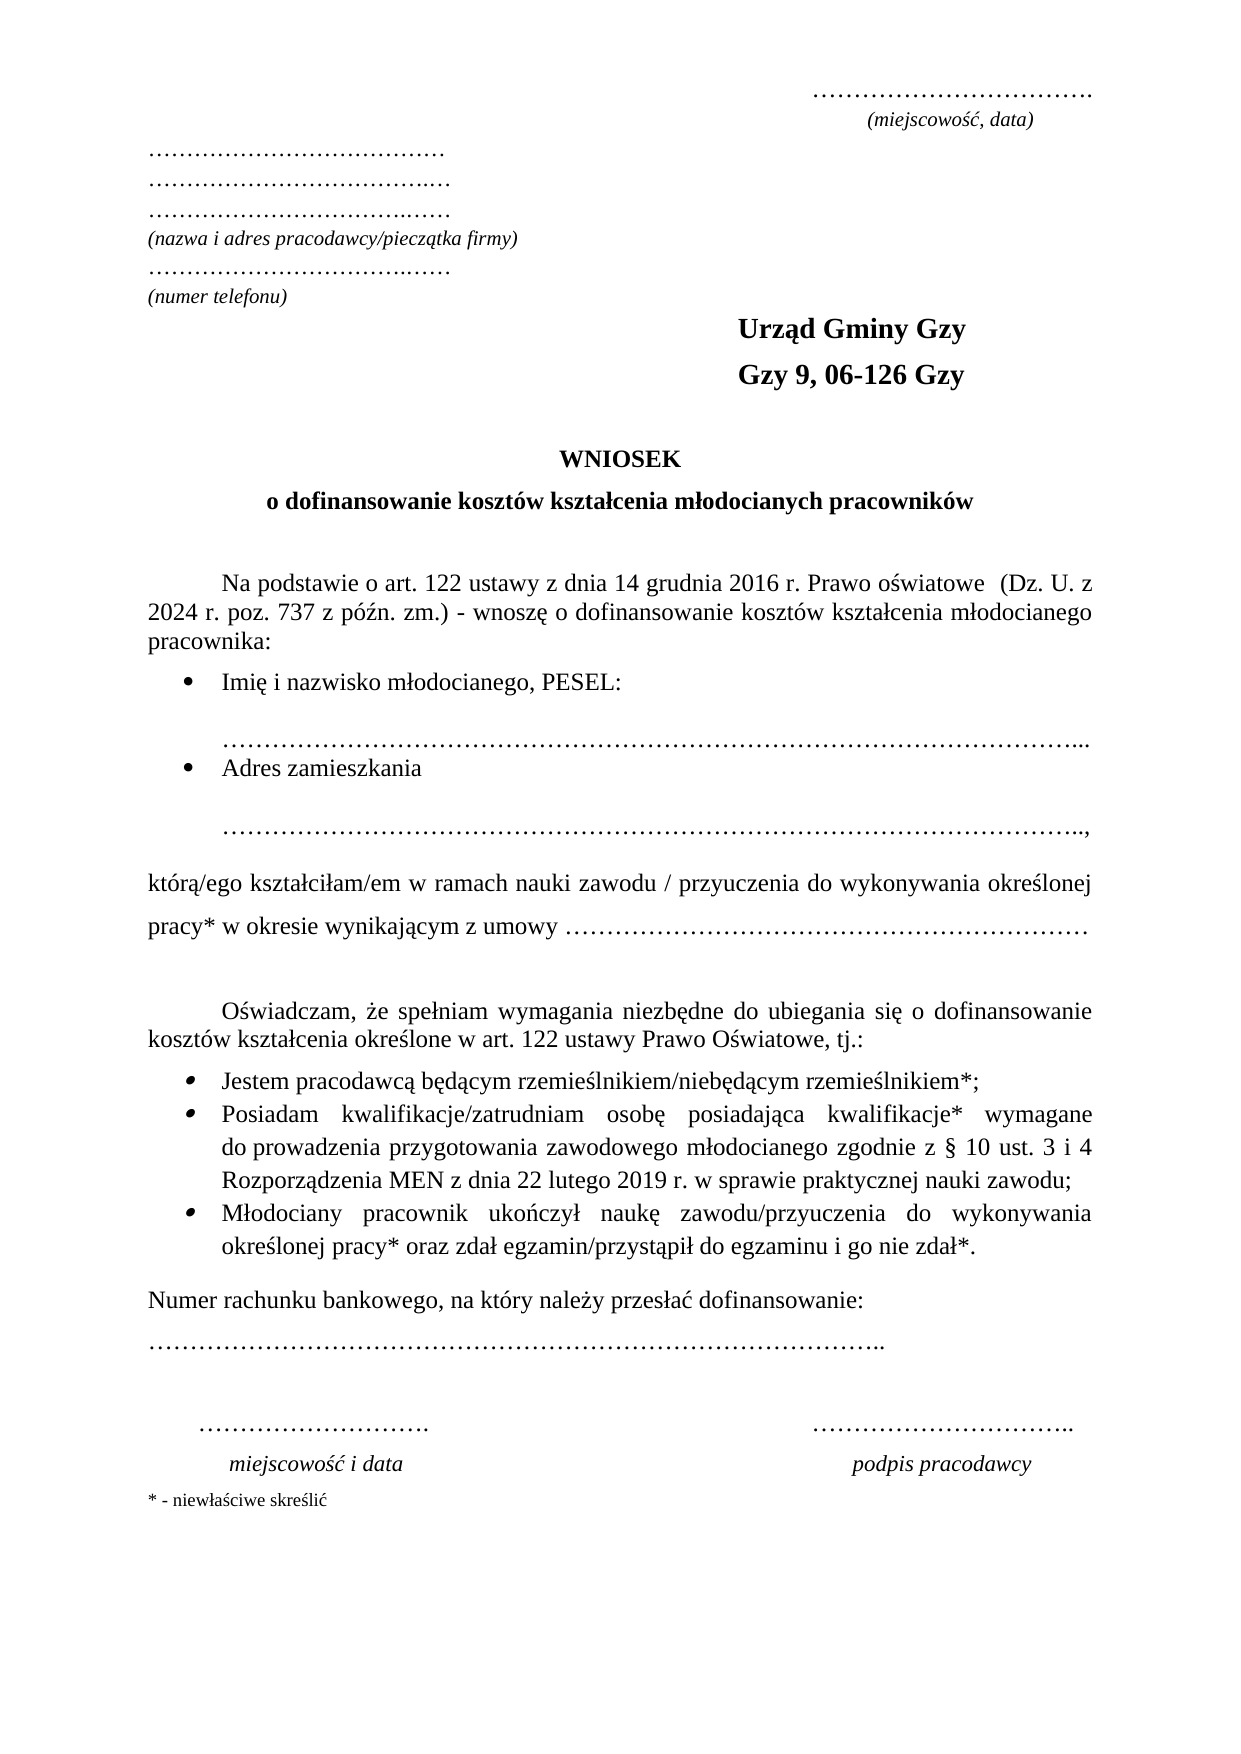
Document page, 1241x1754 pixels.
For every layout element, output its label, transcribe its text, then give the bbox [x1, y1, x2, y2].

text miejscowość i data podpis pracodawcy [148, 1450, 1093, 1476]
list Imię i nazwisko młodocianego, PESEL: [184, 667, 1093, 696]
text ………………………………………………………………………………………….., [148, 811, 1093, 839]
list Młodociany pracownik ukończył naukę zawodu/przyuczenia do wykonywania określonej pracy* oraz zdał egzamin/przystąpił do egzaminu i go nie zdał*. [184, 1198, 1093, 1260]
list Adres zamieszkania [184, 753, 1093, 782]
text którą/ego kształciłam/em w ramach nauki zawodu / przyuczenia do wykonywania określonej pracy* w okresie wynikającym z umowy ……………………………………………………… [148, 868, 1093, 940]
text ………………………. ………………………….. [148, 1408, 1093, 1437]
text Gzy 9, 06-126 Gzy [664, 357, 1093, 391]
list Jestem pracodawcą będącym rzemieślnikiem/niebędącym rzemieślnikiem*; [184, 1066, 1093, 1094]
text …………………………….…… [148, 196, 1093, 222]
text ……………………………….… [148, 165, 1093, 192]
list …………………………………………………………………………………………... [221, 724, 1093, 753]
text (miejscowość, data) [148, 107, 1093, 131]
text WNIOSEK [148, 444, 1093, 473]
text Numer rachunku bankowego, na który należy przesłać dofinansowanie: [148, 1285, 1093, 1313]
text (nazwa i adres pracodawcy/pieczątka firmy) [148, 226, 1093, 250]
text Urząd Gminy Gzy [664, 311, 1093, 345]
text (numer telefonu) [148, 284, 1093, 308]
text Na podstawie o art. 122 ustawy z dnia 14 grudnia 2016 r. Prawo oświatowe (Dz. U. z 2024 r. poz. 737 z późn. zm.) - wnoszę o dofinansowanie kosztów kształcenia młodocianego pracownika: [148, 568, 1093, 654]
text Oświadczam, że spełniam wymagania niezbędne do ubiegania się o dofinansowanie kosztów kształcenia określone w art. 122 ustawy Prawo Oświatowe, tj.: [148, 996, 1093, 1053]
text * - niewłaściwe skreślić [148, 1489, 1093, 1510]
text …………………………………………………………………………….. [148, 1326, 1093, 1355]
text ………………………………… [148, 135, 1093, 162]
text o dofinansowanie kosztów kształcenia młodocianych pracowników [148, 486, 1093, 514]
text ……………………………. [148, 74, 1093, 103]
text …………………………….…… [148, 253, 1093, 280]
list Posiadam kwalifikacje/zatrudniam osobę posiadająca kwalifikacje* wymagane do prowadzenia przygotowania zawodowego młodocianego zgodnie z § 10 ust. 3 i 4 Rozporządzenia MEN z dnia 22 lutego 2019 r. w sprawie praktycznej nauki zawodu; [184, 1099, 1093, 1194]
